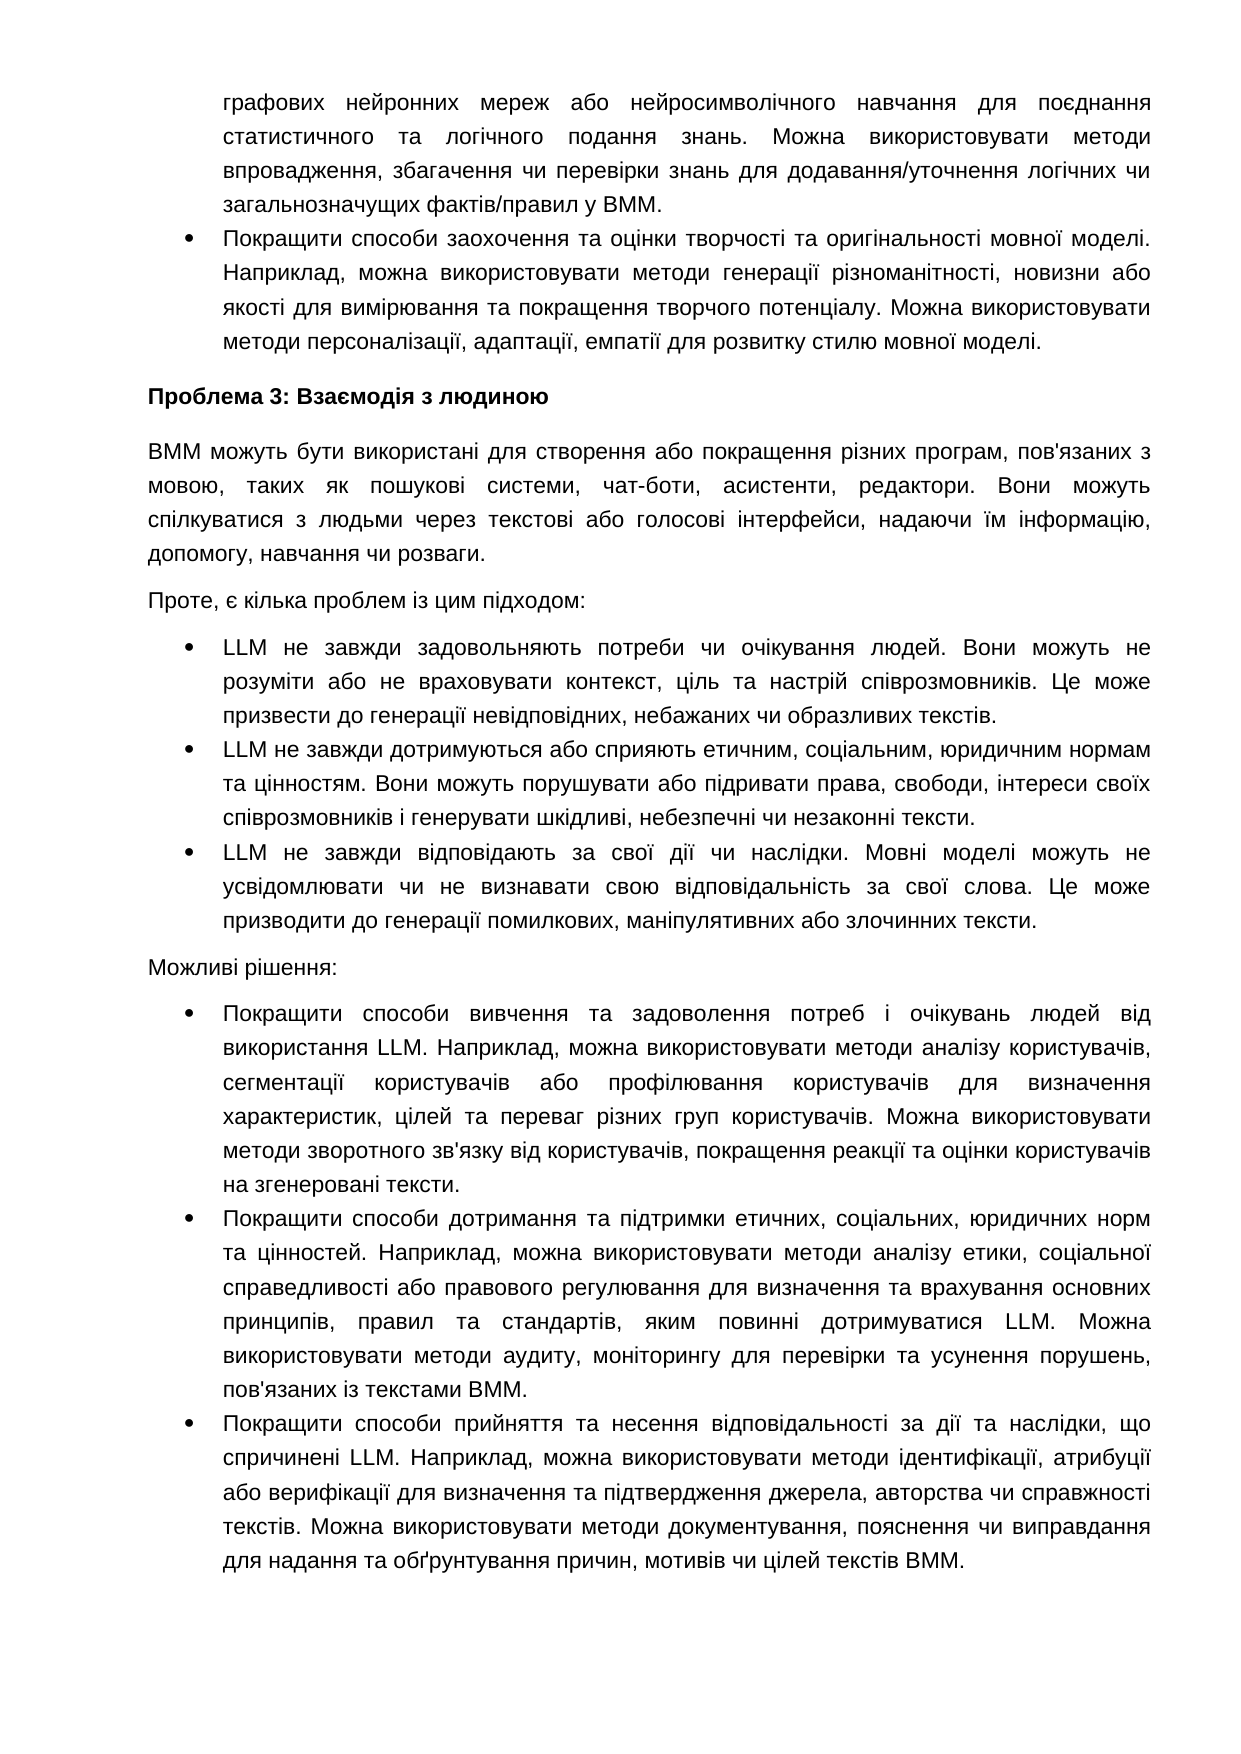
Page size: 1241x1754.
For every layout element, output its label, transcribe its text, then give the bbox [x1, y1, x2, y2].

list LLM не завжди задовольняють потреби чи очікування людей. Вони можуть не розуміти або не враховувати контекст, ціль та настрій співрозмовників. Це може призвести до генерації невідповідних, небажаних чи образливих текстів. [185, 633, 1152, 728]
list Покращити способи заохочення та оцінки творчості та оригінальності мовної моделі. Наприклад, можна використовувати методи генерації різноманітності, новизни або якості для вимірювання та покращення творчого потенціалу. Можна використовувати методи персоналізації, адаптації, емпатії для розвитку стилю мовної моделі. [185, 225, 1152, 354]
text Можливі рішення: [148, 953, 1152, 980]
list LLM не завжди відповідають за свої дії чи наслідки. Мовні моделі можуть не усвідомлювати чи не визнавати свою відповідальність за свої слова. Це може призводити до генерації помилкових, маніпулятивних або злочинних тексти. [185, 838, 1152, 933]
list Покращити способи дотримання та підтримки етичних, соціальних, юридичних норм та цінностей. Наприклад, можна використовувати методи аналізу етики, соціальної справедливості або правового регулювання для визначення та врахування основних принципів, правил та стандартів, яким повинні дотримуватися LLM. Можна використовувати методи аудиту, моніторингу для перевірки та усунення порушень, пов'язаних із текстами ВММ. [185, 1205, 1152, 1402]
list Покращити способи прийняття та несення відповідальності за дії та наслідки, що спричинені LLM. Наприклад, можна використовувати методи ідентифікації, атрибуції або верифікації для визначення та підтвердження джерела, авторства чи справжності текстів. Можна використовувати методи документування, пояснення чи виправдання для надання та обґрунтування причин, мотивів чи цілей текстів ВММ. [185, 1410, 1152, 1573]
text Проте, є кілька проблем із цим підходом: [148, 587, 1152, 613]
text ВММ можуть бути використані для створення або покращення різних програм, пов'язаних з мовою, таких як пошукові системи, чат-боти, асистенти, редактори. Вони можуть спілкуватися з людьми через текстові або голосові інтерфейси, надаючи їм інформацію, допомогу, навчання чи розваги. [148, 438, 1152, 567]
subtitle Проблема 3: Взаємодія з людиною [148, 383, 1152, 409]
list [185, 88, 1152, 217]
list LLM не завжди дотримуються або сприяють етичним, соціальним, юридичним нормам та цінностям. Вони можуть порушувати або підривати права, свободи, інтереси своїх співрозмовників і генерувати шкідливі, небезпечні чи незаконні тексти. [185, 736, 1152, 831]
list Покращити способи вивчення та задоволення потреб і очікувань людей від використання LLM. Наприклад, можна використовувати методи аналізу користувачів, сегментації користувачів або профілювання користувачів для визначення характеристик, цілей та переваг різних груп користувачів. Можна використовувати методи зворотного зв'язку від користувачів, покращення реакції та оцінки користувачів на згенеровані тексти. [185, 1000, 1152, 1197]
